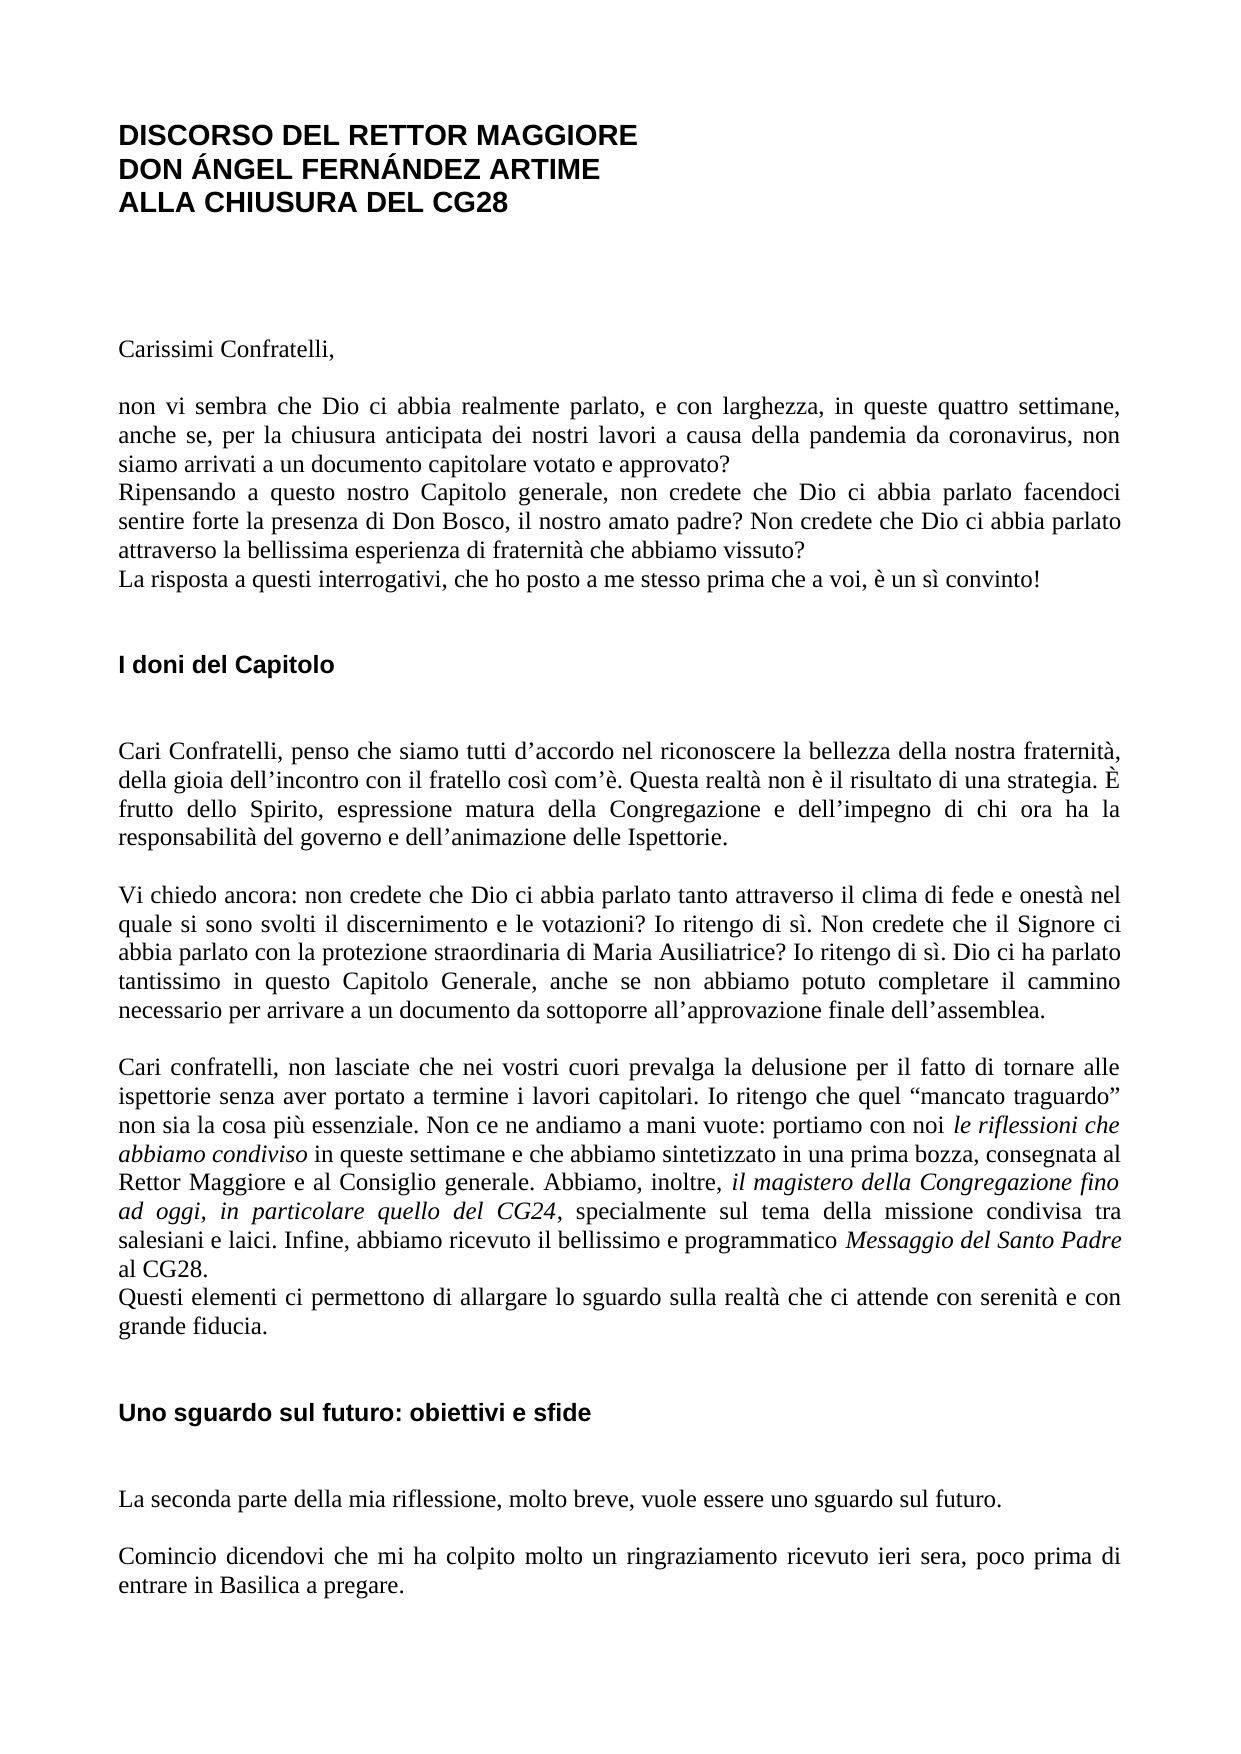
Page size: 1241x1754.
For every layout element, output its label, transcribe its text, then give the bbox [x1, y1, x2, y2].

text Vi chiedo ancora: non credete che Dio ci abbia parlato tanto attraverso il clima di fede e onestà nel quale si sono svolti il discernimento e le votazioni? Io ritengo di sì. Non credete che il Signore ci abbia parlato con la protezione straordinaria di Maria Ausiliatrice? Io ritengo di sì. Dio ci ha parlato tantissimo in questo Capitolo Generale, anche se non abbiamo potuto completare il cammino necessario per arrivare a un documento da sottoporre all’approvazione finale dell’assemblea. [118, 880, 1122, 1024]
text Cari Confratelli, penso che siamo tutti d’accordo nel riconoscere la bellezza della nostra fraternità, della gioia dell’incontro con il fratello così com’è. Questa realtà non è il risultato di una strategia. È frutto dello Spirito, espressione matura della Congregazione e dell’impegno di chi ora ha la responsabilità del governo e dell’animazione delle Ispettorie. [118, 736, 1122, 851]
text Carissimi Confratelli, [118, 334, 1122, 362]
text Ripensando a questo nostro Capitolo generale, non credete che Dio ci abbia parlato facendoci sentire forte la presenza di Don Bosco, il nostro amato padre? Non credete che Dio ci abbia parlato attraverso la bellissima esperienza di fraternità che abbiamo vissuto? [118, 477, 1122, 564]
text Uno sguardo sul futuro: obiettivi e sfide [118, 1397, 1122, 1426]
text Cari confratelli, non lasciate che nei vostri cuori prevalga la delusione per il fatto di tornare alle ispettorie senza aver portato a termine i lavori capitolari. Io ritengo che quel “mancato traguardo” non sia la cosa più essenziale. Non ce ne andiamo a mani vuote: portiamo con noi le riflessioni che abbiamo condiviso in queste settimane e che abbiamo sintetizzato in una prima bozza, consegnata al Rettor Maggiore e al Consiglio generale. Abbiamo, inoltre, il magistero della Congregazione fino ad oggi, in particolare quello del CG24, specialmente sul tema della missione condivisa tra salesiani e laici. Infine, abbiamo ricevuto il bellissimo e programmatico Messaggio del Santo Padre al CG28. [118, 1052, 1122, 1282]
text DON ÁNGEL FERNÁNDEZ ARTIME [118, 152, 1122, 185]
text Questi elementi ci permettono di allargare lo sguardo sulla realtà che ci attende con serenità e con grande fiducia. [118, 1282, 1122, 1340]
text La risposta a questi interrogativi, che ho posto a me stesso prima che a voi, è un sì convinto! [118, 564, 1122, 592]
text La seconda parte della mia riflessione, molto breve, vuole essere uno sguardo sul futuro. [118, 1484, 1122, 1512]
text ALLA CHIUSURA DEL CG28 [118, 185, 1122, 219]
text non vi sembra che Dio ci abbia realmente parlato, e con larghezza, in queste quattro settimane, anche se, per la chiusura anticipata dei nostri lavori a causa della pandemia da coronavirus, non siamo arrivati a un documento capitolare votato e approvato? [118, 391, 1122, 477]
text DISCORSO DEL RETTOR MAGGIORE [118, 118, 1122, 152]
text Comincio dicendovi che mi ha colpito molto un ringraziamento ricevuto ieri sera, poco prima di entrare in Basilica a pregare. [118, 1541, 1122, 1599]
text I doni del Capitolo [118, 650, 1122, 679]
